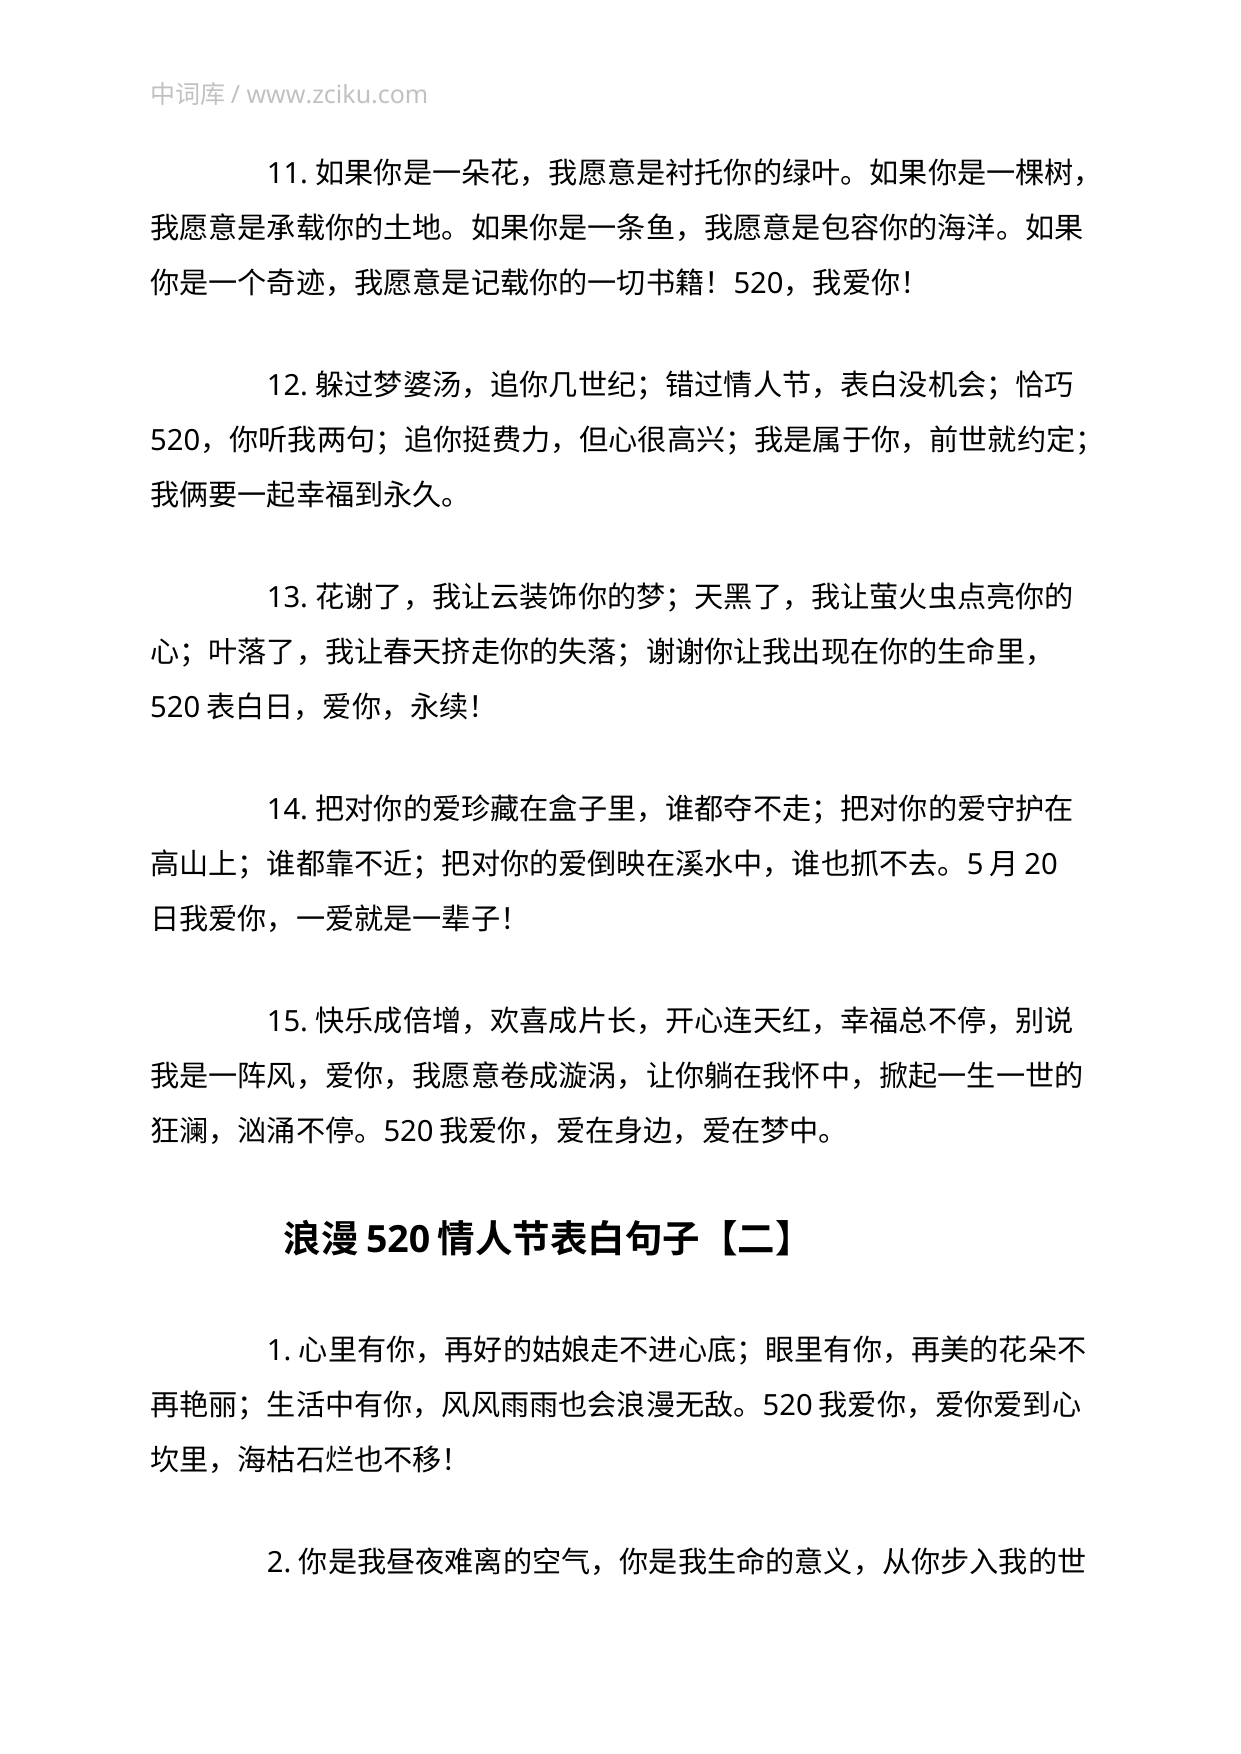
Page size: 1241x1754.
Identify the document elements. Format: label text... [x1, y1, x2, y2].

text 1. 心里有你，再好的姑娘走不进心底；眼里有你，再美的花朵不再艳丽；生活中有你，风风雨雨也会浪漫无敌。520我爱你，爱你爱到心坎里，海枯石烂也不移！ [150, 1327, 1090, 1479]
text 浪漫520情人节表白句子【二】 [150, 1209, 1090, 1264]
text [150, 1538, 1090, 1581]
text 13. 花谢了，我让云装饰你的梦；天黑了，我让萤火虫点亮你的心；叶落了，我让春天挤走你的失落；谢谢你让我出现在你的生命里，520表白日，爱你，永续！ [150, 574, 1090, 726]
text 15. 快乐成倍增，欢喜成片长，开心连天红，幸福总不停，别说我是一阵风，爱你，我愿意卷成漩涡，让你躺在我怀中，掀起一生一世的狂澜，汹涌不停。520我爱你，爱在身边，爱在梦中。 [150, 997, 1090, 1149]
text 11. 如果你是一朵花，我愿意是衬托你的绿叶。如果你是一棵树，我愿意是承载你的土地。如果你是一条鱼，我愿意是包容你的海洋。如果你是一个奇迹，我愿意是记载你的一切书籍！520，我爱你！ [150, 150, 1090, 302]
text 12. 躲过梦婆汤，追你几世纪；错过情人节，表白没机会；恰巧520，你听我两句；追你挺费力，但心很高兴；我是属于你，前世就约定；我俩要一起幸福到永久。 [150, 362, 1090, 514]
text 14. 把对你的爱珍藏在盒子里，谁都夺不走；把对你的爱守护在高山上；谁都靠不近；把对你的爱倒映在溪水中，谁也抓不去。5月20日我爱你，一爱就是一辈子！ [150, 786, 1090, 938]
